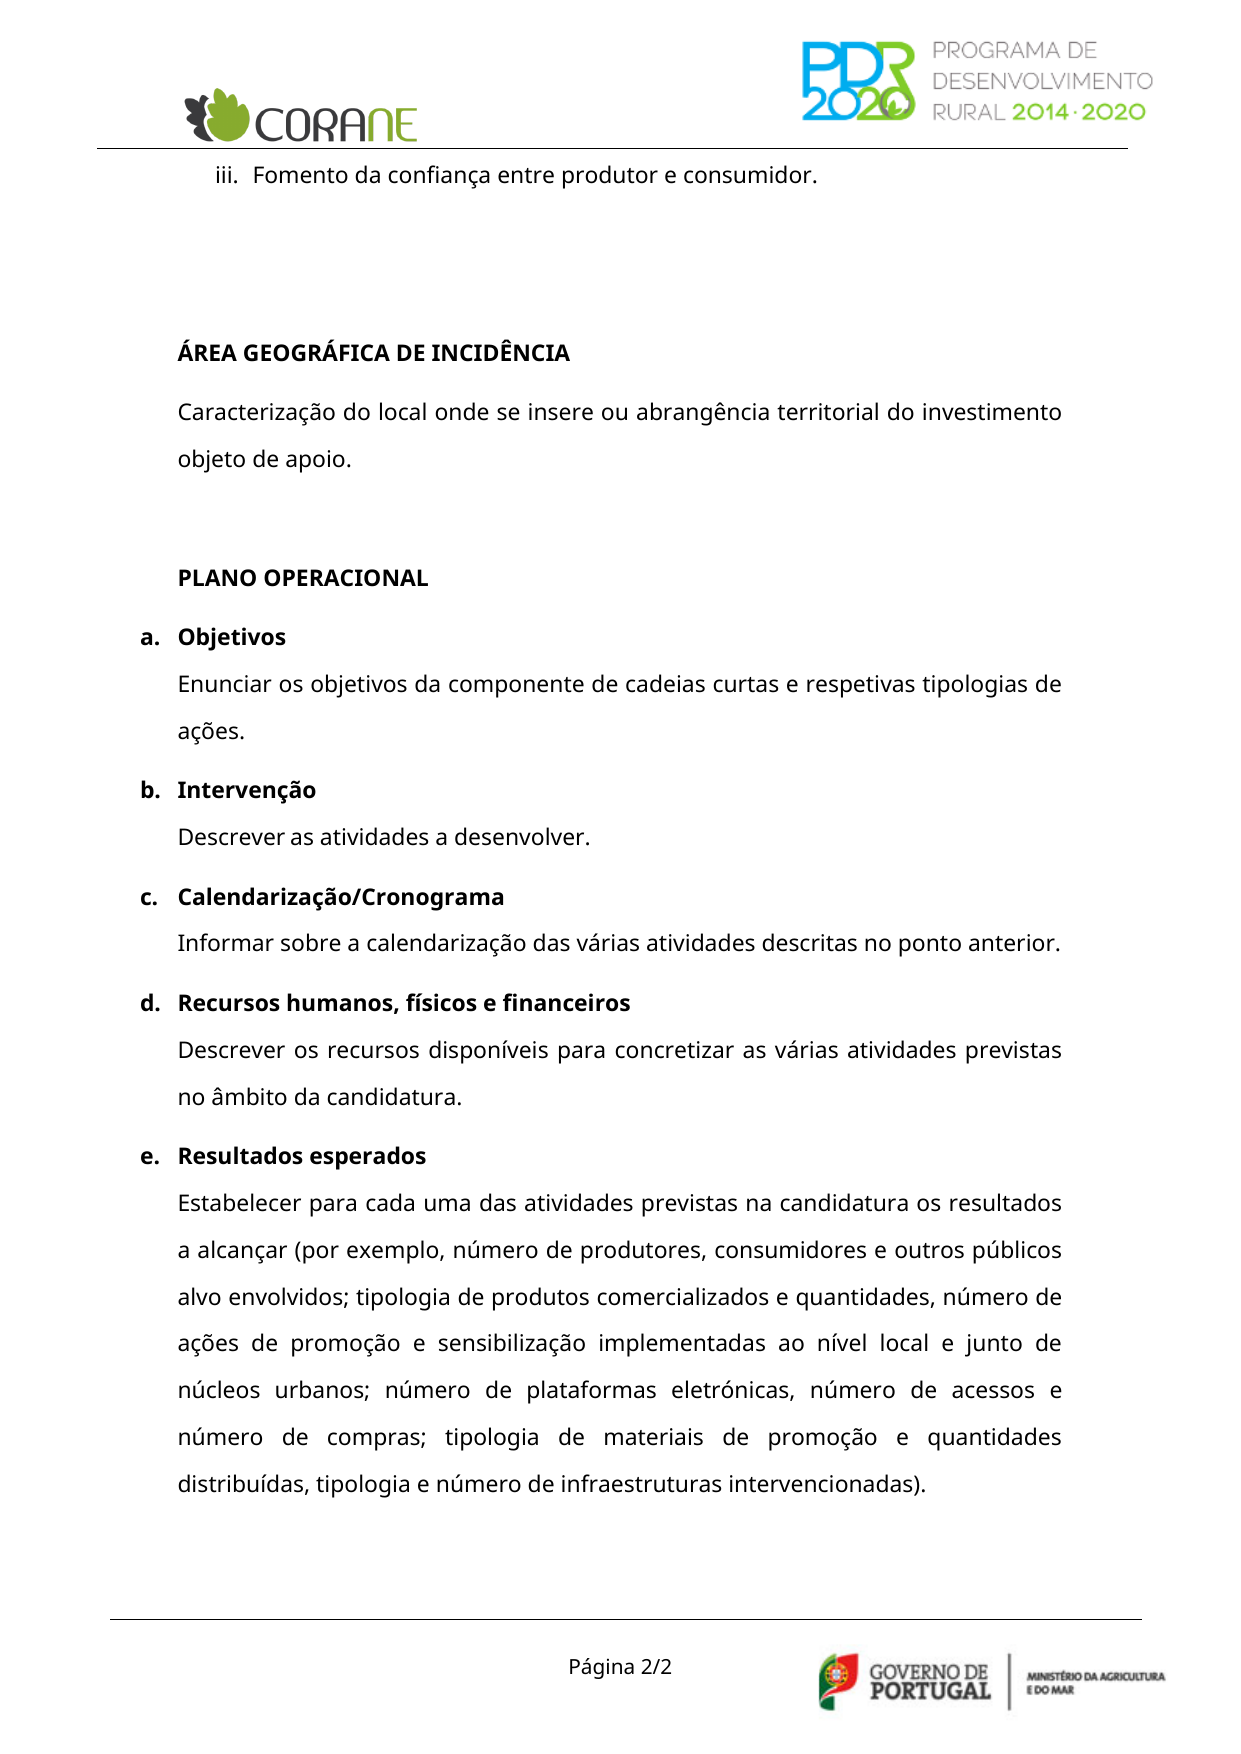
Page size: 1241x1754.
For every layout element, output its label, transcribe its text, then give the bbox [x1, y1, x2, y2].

text Enunciar os objetivos da componente de cadeias curtas e respetivas tipologias de ações. [177, 668, 1063, 746]
list Resultados esperados [140, 1140, 1063, 1171]
picture [818, 1632, 1169, 1736]
text Estabelecer para cada uma das atividades previstas na candidatura os resultados a alcançar (por exemplo, número de produtores, consumidores e outros públicos alvo envolvidos; tipologia de produtos comercializados e quantidades, número de ações de promoção e sensibilização implementadas ao nível local e junto de núcleos urbanos; número de plataformas eletrónicas, número de acessos e número de compras; tipologia de materiais de promoção e quantidades distribuídas, tipologia e número de infraestruturas intervencionadas). [177, 1187, 1063, 1499]
list Calendarização/Cronograma [140, 880, 1063, 912]
text Informar sobre a calendarização das várias atividades descritas no ponto anterior. [177, 927, 1063, 958]
text Descrever as atividades a desenvolver. [177, 821, 1063, 852]
list Objetivos [140, 621, 1063, 652]
text Caracterização do local onde se insere ou abrangência territorial do investimento objeto de apoio. [177, 396, 1063, 474]
list Intervenção [140, 774, 1063, 805]
list Fomento da confiança entre produtor e consumidor. [215, 158, 1063, 190]
picture [800, 37, 1155, 124]
list Recursos humanos, físicos e financeiros [140, 987, 1063, 1018]
text PLANO OPERACIONAL [177, 562, 1063, 593]
picture [177, 73, 425, 159]
text ÁREA GEOGRÁFICA DE INCIDÊNCIA [177, 337, 1063, 368]
text Descrever os recursos disponíveis para concretizar as várias atividades previstas no âmbito da candidatura. [177, 1033, 1063, 1112]
